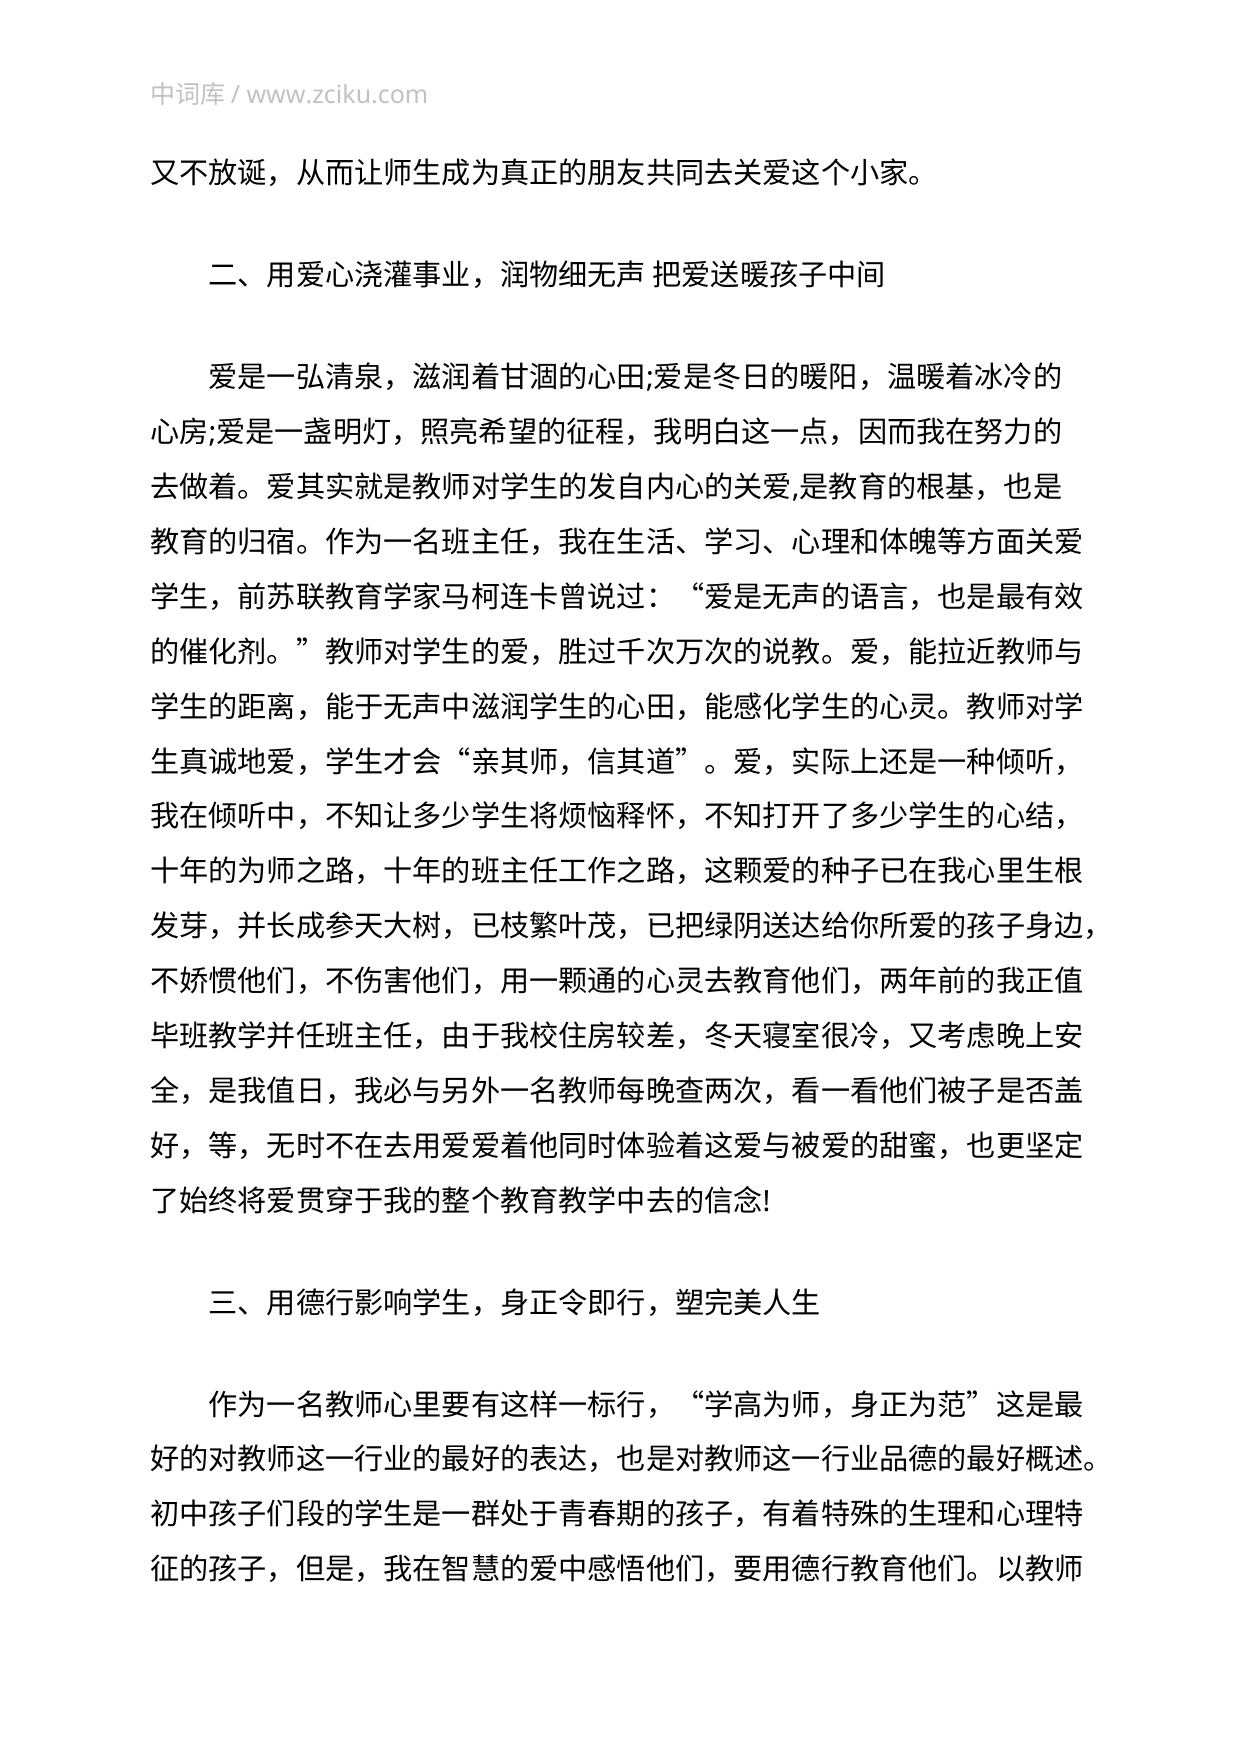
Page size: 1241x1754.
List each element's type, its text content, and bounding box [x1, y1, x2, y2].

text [150, 1381, 1090, 1588]
text 二、用爱心浇灌事业，润物细无声 把爱送暖孩子中间 [150, 252, 1090, 294]
text 爱是一弘清泉，滋润着甘涸的心田;爱是冬日的暖阳，温暖着冰冷的心房;爱是一盏明灯，照亮希望的征程，我明白这一点，因而我在努力的去做着。爱其实就是教师对学生的发自内心的关爱,是教育的根基，也是教育的归宿。作为一名班主任，我在生活、学习、心理和体魄等方面关爱学生，前苏联教育学家马柯连卡曾说过：“爱是无声的语言，也是最有效的催化剂。”教师对学生的爱，胜过千次万次的说教。爱，能拉近教师与学生的距离，能于无声中滋润学生的心田，能感化学生的心灵。教师对学生真诚地爱，学生才会“亲其师，信其道”。爱，实际上还是一种倾听，我在倾听中，不知让多少学生将烦恼释怀，不知打开了多少学生的心结，十年的为师之路，十年的班主任工作之路，这颗爱的种子已在我心里生根发芽，并长成参天大树，已枝繁叶茂，已把绿阴送达给你所爱的孩子身边，不娇惯他们，不伤害他们，用一颗通的心灵去教育他们，两年前的我正值毕班教学并任班主任，由于我校住房较差，冬天寝室很冷，又考虑晚上安全，是我值日，我必与另外一名教师每晚查两次，看一看他们被子是否盖好，等，无时不在去用爱爱着他同时体验着这爱与被爱的甜蜜，也更坚定了始终将爱贯穿于我的整个教育教学中去的信念! [150, 353, 1090, 1220]
text 三、用德行影响学生，身正令即行，塑完美人生 [150, 1279, 1090, 1322]
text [150, 150, 1090, 192]
